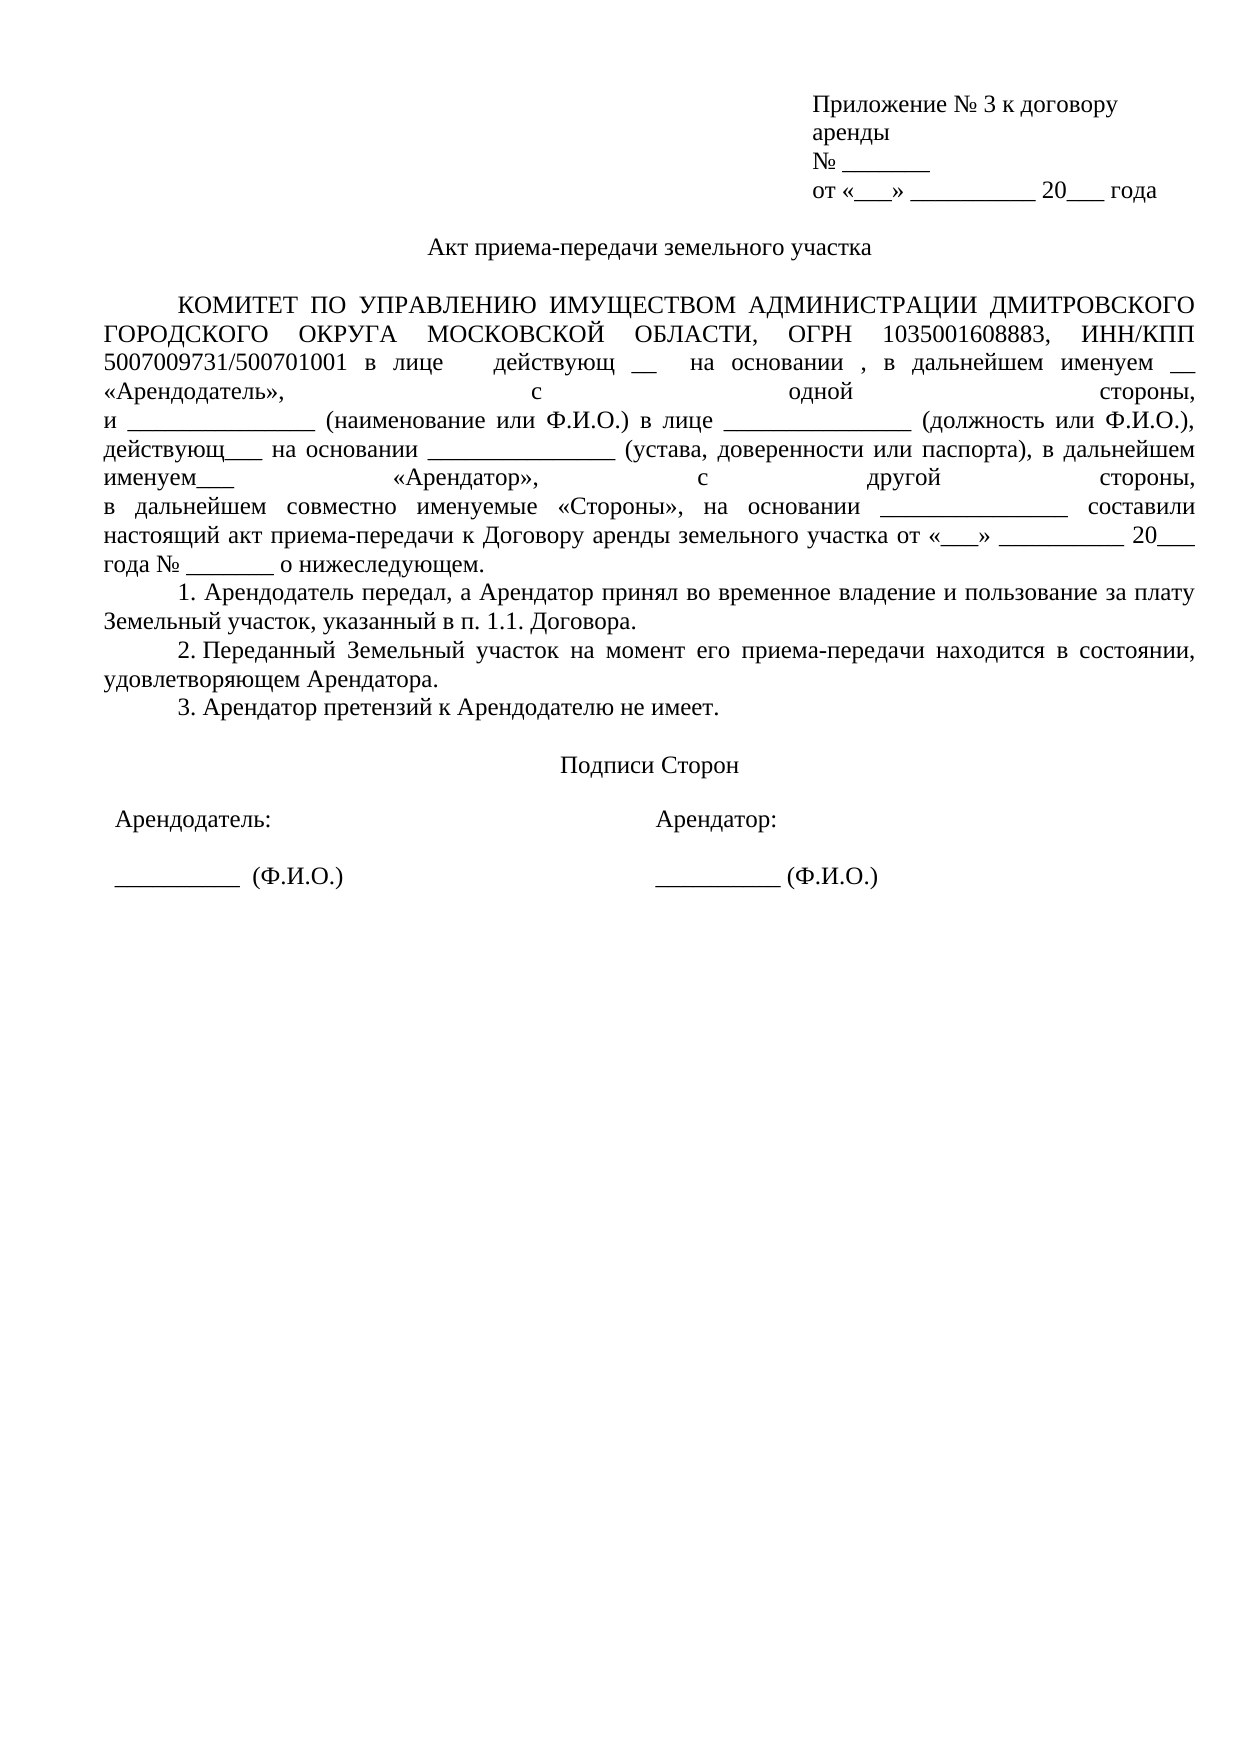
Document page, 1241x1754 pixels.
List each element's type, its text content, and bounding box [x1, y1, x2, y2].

text Акт приема-передачи земельного участка [103, 232, 1196, 261]
text Подписи Сторон [103, 750, 1196, 779]
table_cell __________ (Ф.И.О.) [103, 861, 644, 890]
text 1. Арендодатель передал, а Арендатор принял во временное владение и пользование за плату Земельный участок, указанный в п. 1.1. Договора. [103, 577, 1196, 635]
table_header Арендатор: [644, 804, 1185, 861]
text КОМИТЕТ ПО УПРАВЛЕНИЮ ИМУЩЕСТВОМ АДМИНИСТРАЦИИ ДМИТРОВСКОГО ГОРОДСКОГО ОКРУГА МОСКОВСКОЙ ОБЛАСТИ, ОГРН 1035001608883, ИНН/КПП 5007009731/500701001 в лице действующ __ на основании , в дальнейшем именуем __ «Арендодатель», с одной стороны, и _______________ (наименование или Ф.И.О.) в лице _______________ (должность или Ф.И.О.), действующ___ на основании _______________ (устава, доверенности или паспорта), в дальнейшем именуем___ «Арендатор», с другой стороны, в дальнейшем совместно именуемые «Стороны», на основании _______________ составили настоящий акт приема-передачи к Договору аренды земельного участка от «___» __________ 20___ года № _______ о нижеследующем. [103, 290, 1196, 577]
text Приложение № 3 к договору аренды № _______ от «___» __________ 20___ года [812, 89, 1196, 204]
table_header Арендодатель: [103, 804, 644, 861]
table_cell __________ (Ф.И.О.) [644, 861, 1185, 890]
text 3. Арендатор претензий к Арендодателю не имеет. [103, 692, 1196, 721]
text 2. Переданный Земельный участок на момент его приема-передачи находится в состоянии, удовлетворяющем Арендатора. [103, 635, 1196, 692]
